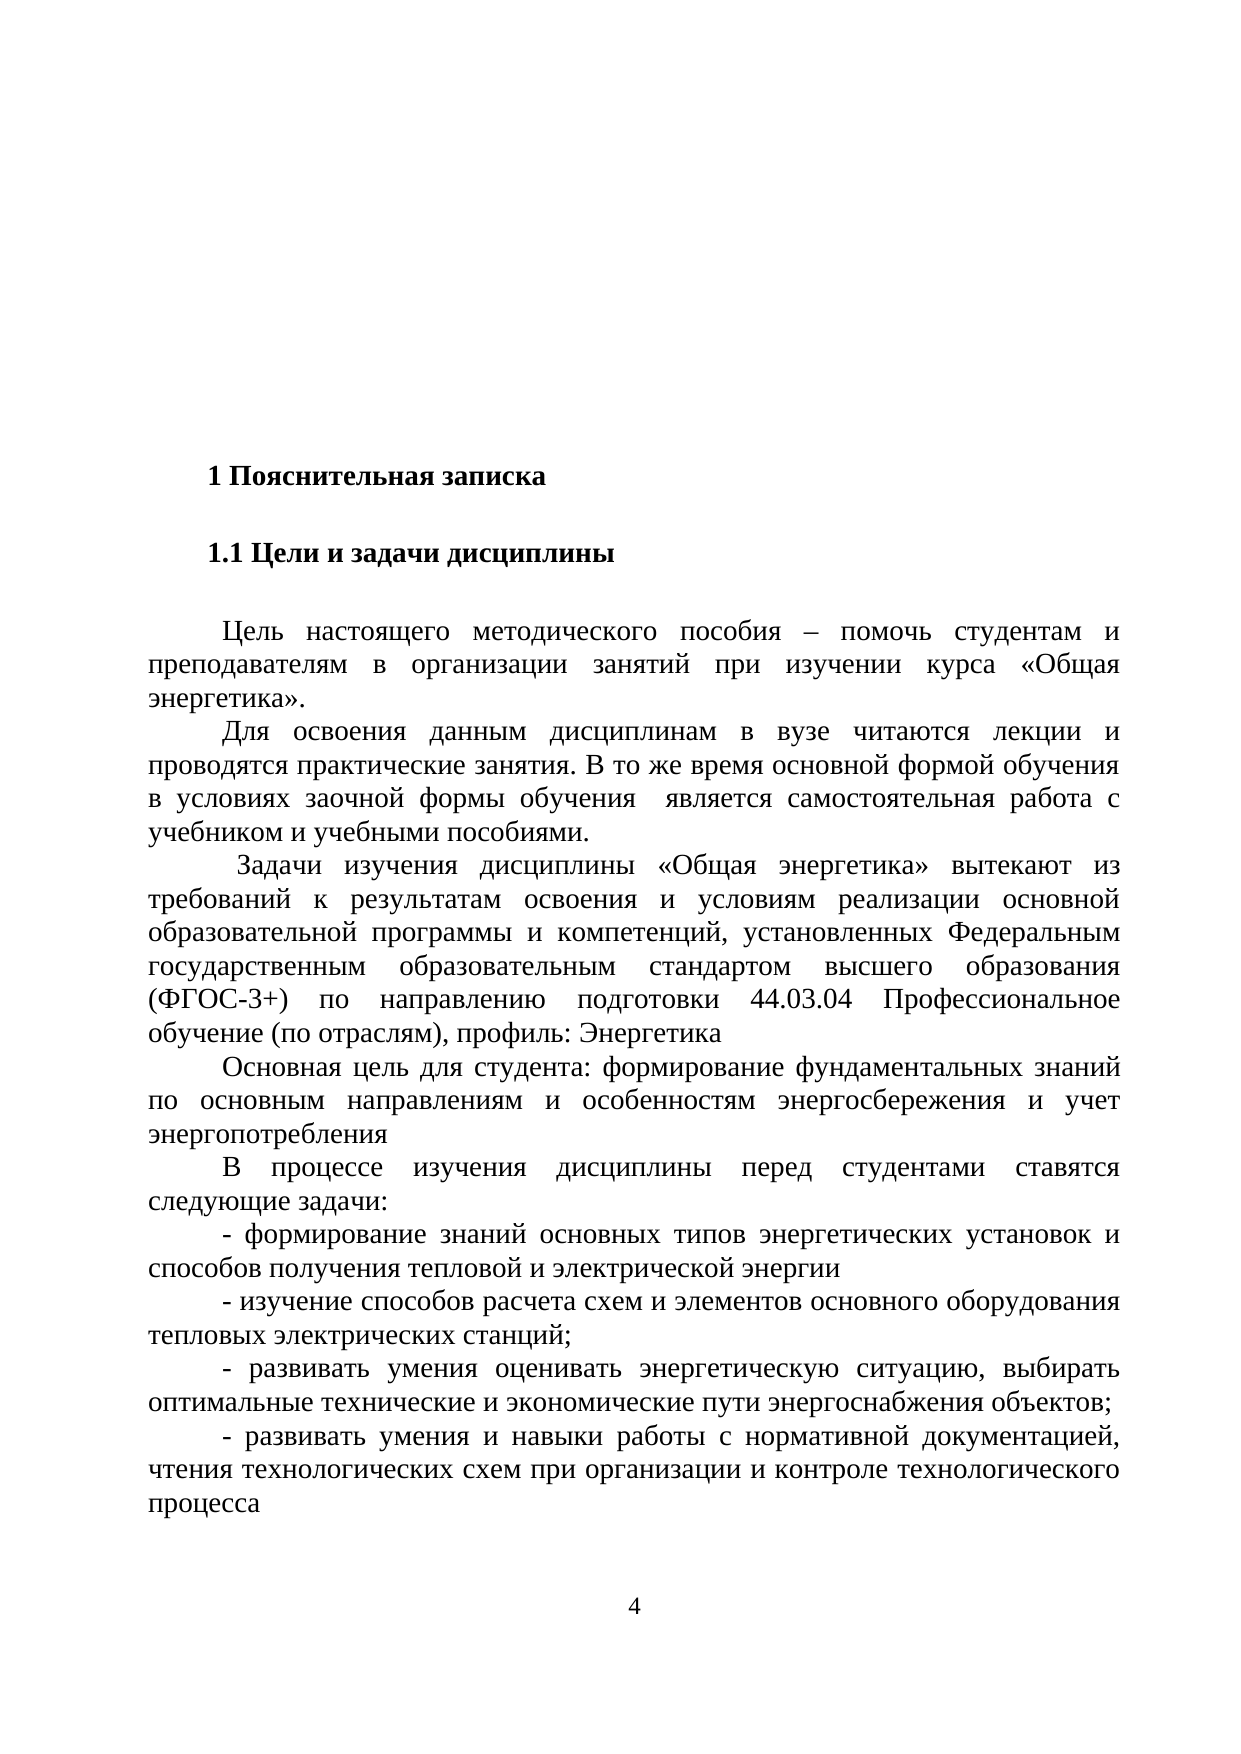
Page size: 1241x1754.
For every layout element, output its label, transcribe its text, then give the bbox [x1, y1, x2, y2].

text - развивать умения и навыки работы с нормативной документацией, чтения технологических схем при организации и контроле технологического процесса [148, 1418, 1121, 1518]
text - формирование знаний основных типов энергетических установок и способов получения тепловой и электрической энергии [148, 1216, 1121, 1283]
text 1.1 Цели и задачи дисциплины [148, 536, 1121, 569]
text Задачи изучения дисциплины «Общая энергетика» вытекают из требований к результатам освоения и условиям реализации основной образовательной программы и компетенций, установленных Федеральным государственным образовательным стандартом высшего образования (ФГОС-3+) по направлению подготовки 44.03.04 Профессиональное обучение (по отраслям), профиль: Энергетика [148, 847, 1121, 1049]
text - развивать умения оценивать энергетическую ситуацию, выбирать оптимальные технические и экономические пути энергоснабжения объектов; [148, 1351, 1121, 1418]
text Цель настоящего методического пособия – помочь студентам и преподавателям в организации занятий при изучении курса «Общая энергетика». [148, 613, 1121, 713]
text Основная цель для студента: формирование фундаментальных знаний по основным направлениям и особенностям энергосбережения и учет энергопотребления [148, 1049, 1121, 1149]
text 1 Пояснительная записка [148, 458, 1121, 492]
text В процессе изучения дисциплины перед студентами ставятся следующие задачи: [148, 1149, 1121, 1216]
text - изучение способов расчета схем и элементов основного оборудования тепловых электрических станций; [148, 1283, 1121, 1351]
text Для освоения данным дисциплинам в вузе читаются лекции и проводятся практические занятия. В то же время основной формой обучения в условиях заочной формы обучения является самостоятельная работа с учебником и учебными пособиями. [148, 713, 1121, 847]
